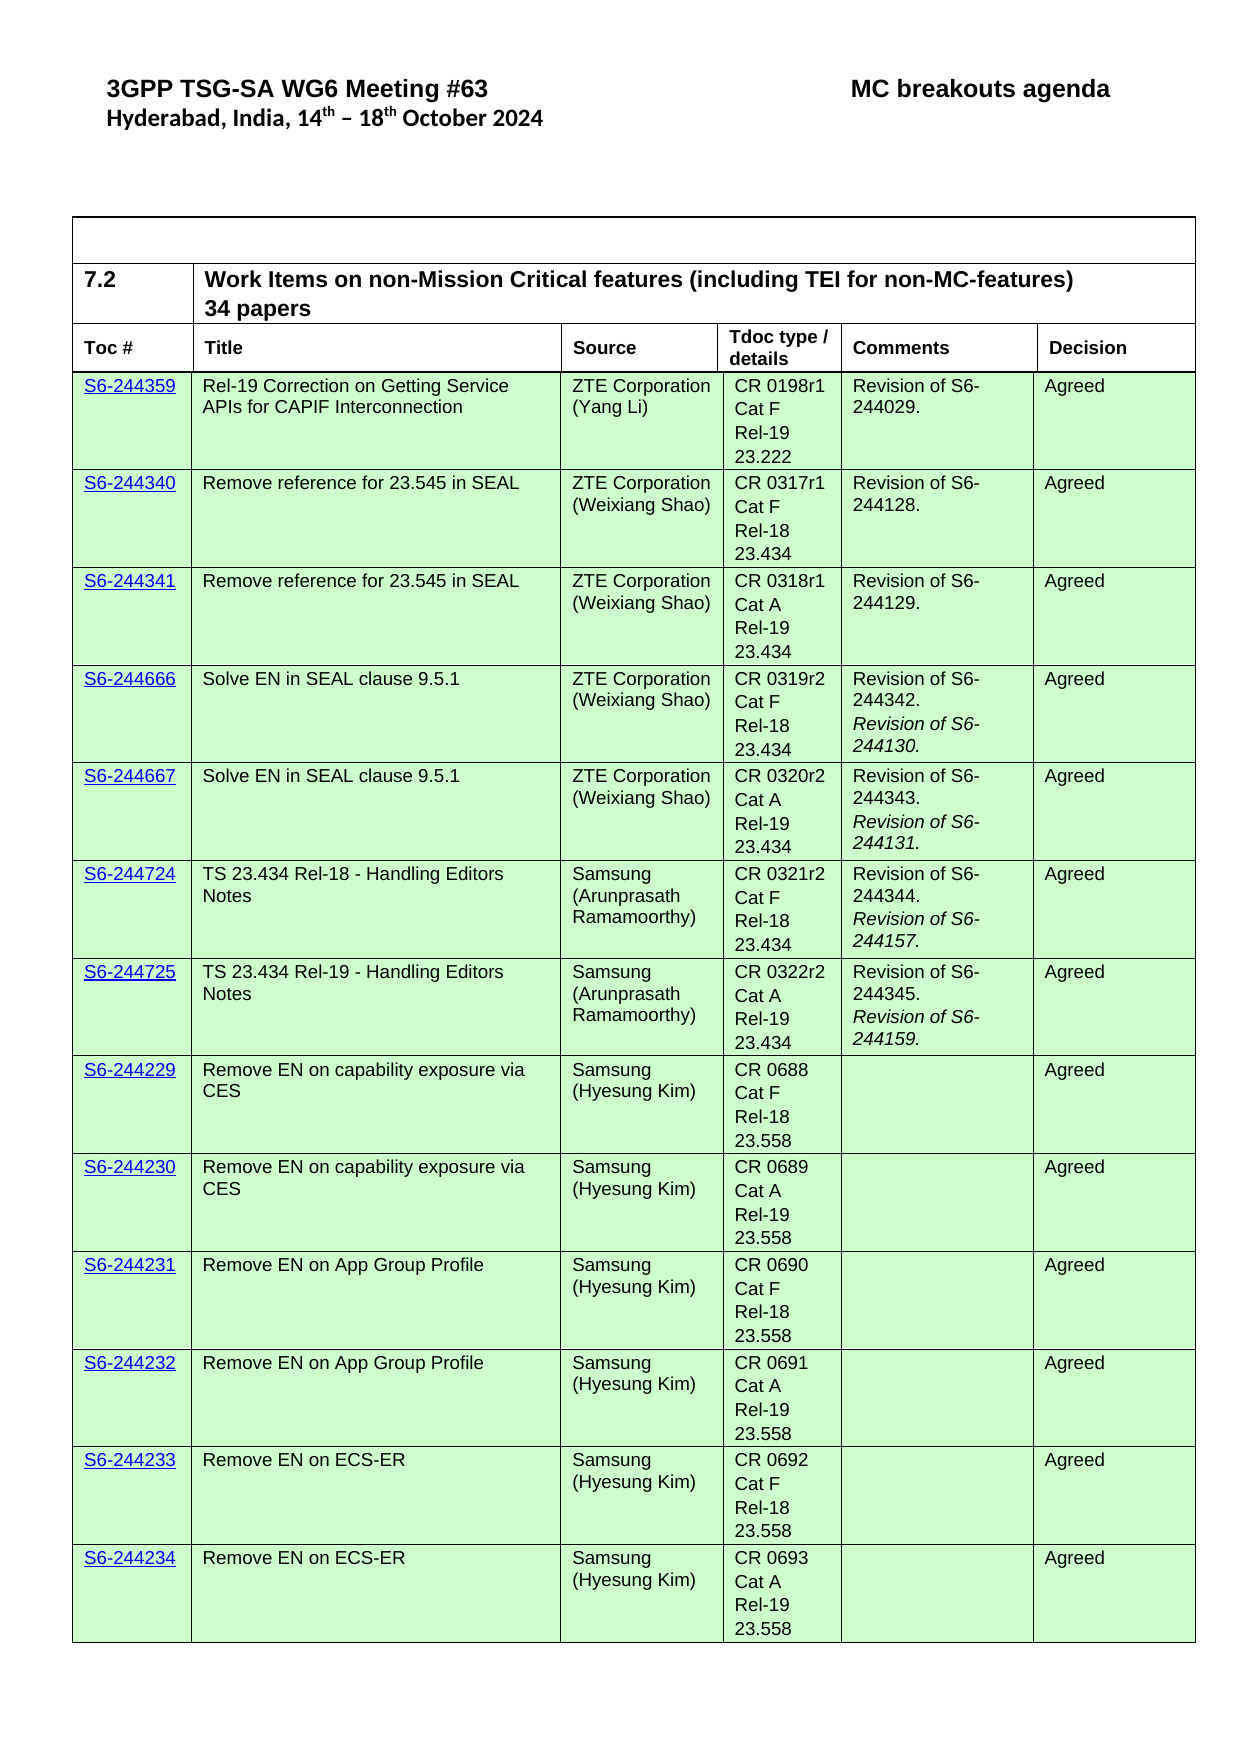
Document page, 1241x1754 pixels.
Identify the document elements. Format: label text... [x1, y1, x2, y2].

table_cell [842, 1252, 1033, 1348]
table_cell S6-244232 [73, 1350, 191, 1446]
table_cell CR 0692 Cat F Rel-18 23.558 [724, 1447, 841, 1544]
table_cell Agreed [1034, 1252, 1195, 1348]
table_cell Agreed [1034, 861, 1195, 958]
table_cell CR 0320r2 Cat A Rel-19 23.434 [724, 763, 841, 860]
table_cell Revision of S6-244128. [842, 470, 1033, 567]
table_cell ZTE Corporation (Weixiang Shao) [561, 763, 723, 860]
table_cell Samsung (Hyesung Kim) [561, 1545, 723, 1642]
table_cell CR 0693 Cat A Rel-19 23.558 [724, 1545, 841, 1642]
table_cell Samsung (Hyesung Kim) [561, 1350, 723, 1446]
table_cell Decision [1038, 324, 1195, 371]
table_cell Revision of S6-244342. Revision of S6-244130. [842, 666, 1033, 762]
table_cell 7.2 [73, 264, 193, 323]
table_cell Samsung (Hyesung Kim) [561, 1056, 723, 1153]
table_cell Samsung (Hyesung Kim) [561, 1154, 723, 1251]
table_cell Remove reference for 23.545 in SEAL [192, 568, 560, 664]
table_cell [842, 1545, 1033, 1642]
table_cell [842, 1447, 1033, 1544]
table_cell TS 23.434 Rel-18 - Handling Editors Notes [192, 861, 560, 958]
table_cell ZTE Corporation (Yang Li) [561, 373, 723, 469]
table_cell Samsung (Hyesung Kim) [561, 1252, 723, 1348]
table_cell S6-244234 [73, 1545, 191, 1642]
table_cell Revision of S6-244029. [842, 373, 1033, 469]
table_cell CR 0318r1 Cat A Rel-19 23.434 [724, 568, 841, 664]
table_cell Solve EN in SEAL clause 9.5.1 [192, 763, 560, 860]
table_cell Agreed [1034, 470, 1195, 567]
table_cell TS 23.434 Rel-19 - Handling Editors Notes [192, 959, 560, 1055]
table_cell S6-244230 [73, 1154, 191, 1251]
table_cell Samsung (Hyesung Kim) [561, 1447, 723, 1544]
table_cell CR 0321r2 Cat F Rel-18 23.434 [724, 861, 841, 958]
table_cell Comments [842, 324, 1037, 371]
table_cell Remove EN on App Group Profile [192, 1252, 560, 1348]
table_cell Source [562, 324, 717, 371]
table_cell CR 0198r1 Cat F Rel-19 23.222 [724, 373, 841, 469]
table_cell Revision of S6-244344. Revision of S6-244157. [842, 861, 1033, 958]
table_header [73, 218, 1195, 263]
table_cell Remove EN on capability exposure via CES [192, 1056, 560, 1153]
table_cell Revision of S6-244129. [842, 568, 1033, 664]
table_cell Samsung (Arunprasath Ramamoorthy) [561, 861, 723, 958]
table_cell Remove EN on ECS-ER [192, 1545, 560, 1642]
table_cell S6-244340 [73, 470, 191, 567]
table_cell Remove EN on capability exposure via CES [192, 1154, 560, 1251]
table_cell Remove EN on App Group Profile [192, 1350, 560, 1446]
table_cell Title [194, 324, 561, 371]
table_cell Remove reference for 23.545 in SEAL [192, 470, 560, 567]
table_cell CR 0319r2 Cat F Rel-18 23.434 [724, 666, 841, 762]
table_cell [842, 1350, 1033, 1446]
table_cell Toc # [73, 324, 193, 371]
table_cell CR 0688 Cat F Rel-18 23.558 [724, 1056, 841, 1153]
table_cell Remove EN on ECS-ER [192, 1447, 560, 1544]
table_cell CR 0322r2 Cat A Rel-19 23.434 [724, 959, 841, 1055]
table_cell Agreed [1034, 1350, 1195, 1446]
table_cell Agreed [1034, 1056, 1195, 1153]
table_cell CR 0691 Cat A Rel-19 23.558 [724, 1350, 841, 1446]
table_cell Agreed [1034, 763, 1195, 860]
table_cell Agreed [1034, 1545, 1195, 1642]
table_cell S6-244359 [73, 373, 191, 469]
table_cell Work Items on non-Mission Critical features (including TEI for non-MC-features) 34 papers [194, 264, 1195, 323]
table_cell [842, 1154, 1033, 1251]
table_cell Revision of S6-244343. Revision of S6-244131. [842, 763, 1033, 860]
table_cell Revision of S6-244345. Revision of S6-244159. [842, 959, 1033, 1055]
table_cell Rel-19 Correction on Getting Service APIs for CAPIF Interconnection [192, 373, 560, 469]
table_cell Agreed [1034, 568, 1195, 664]
table_cell S6-244666 [73, 666, 191, 762]
table_cell S6-244231 [73, 1252, 191, 1348]
table_cell Agreed [1034, 373, 1195, 469]
table_cell S6-244667 [73, 763, 191, 860]
table_cell Agreed [1034, 959, 1195, 1055]
table_cell ZTE Corporation (Weixiang Shao) [561, 470, 723, 567]
table_cell Samsung (Arunprasath Ramamoorthy) [561, 959, 723, 1055]
table_cell S6-244724 [73, 861, 191, 958]
table_cell ZTE Corporation (Weixiang Shao) [561, 568, 723, 664]
table_cell S6-244233 [73, 1447, 191, 1544]
table_cell CR 0690 Cat F Rel-18 23.558 [724, 1252, 841, 1348]
table_cell S6-244341 [73, 568, 191, 664]
table_cell Tdoc type / details [718, 324, 841, 371]
table_cell Agreed [1034, 1447, 1195, 1544]
table_cell CR 0317r1 Cat F Rel-18 23.434 [724, 470, 841, 567]
table_cell Agreed [1034, 666, 1195, 762]
table_cell Agreed [1034, 1154, 1195, 1251]
table_cell S6-244725 [73, 959, 191, 1055]
table_cell Solve EN in SEAL clause 9.5.1 [192, 666, 560, 762]
table_cell [842, 1056, 1033, 1153]
table_cell ZTE Corporation (Weixiang Shao) [561, 666, 723, 762]
table_cell CR 0689 Cat A Rel-19 23.558 [724, 1154, 841, 1251]
table_cell S6-244229 [73, 1056, 191, 1153]
